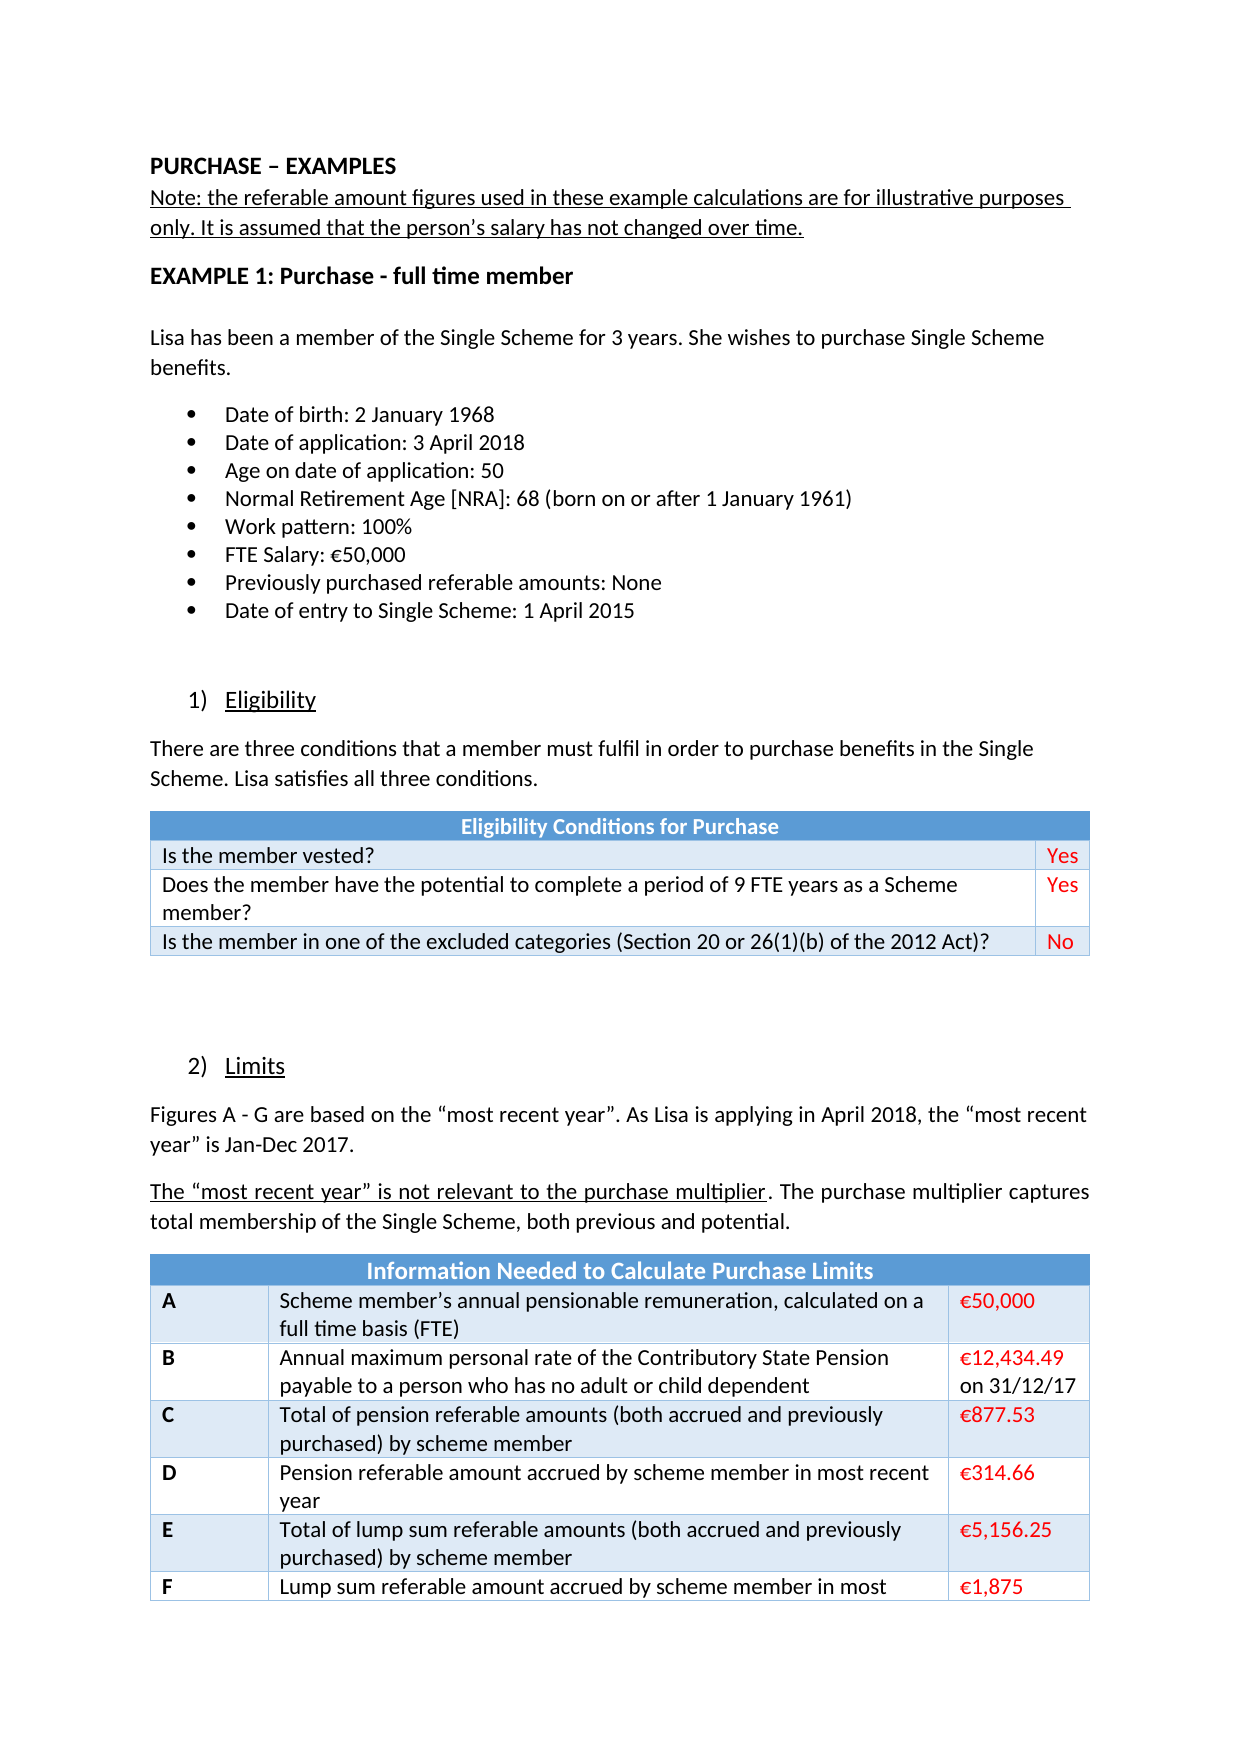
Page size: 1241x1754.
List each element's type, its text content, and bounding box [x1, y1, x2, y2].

table_cell €12,434.49 on 31/12/17 [949, 1344, 1089, 1399]
table_cell €50,000 [949, 1286, 1089, 1342]
table_cell €1,875 [949, 1572, 1089, 1600]
list Age on date of application: 50 [187, 456, 1090, 484]
table_cell Annual maximum personal rate of the Contributory State Pension payable to a person who has no adult or child dependent [269, 1344, 948, 1399]
text There are three conditions that a member must fulfil in order to purchase benefits in the Single Scheme. Lisa satisfies all three conditions. [150, 734, 1090, 792]
table_header Eligibility Conditions for Purchase [151, 812, 1089, 840]
table_cell D [151, 1458, 268, 1514]
table_cell Does the member have the potential to complete a period of 9 FTE years as a Scheme member? [151, 870, 1035, 926]
list Previously purchased referable amounts: None [187, 568, 1090, 596]
list Normal Retirement Age [NRA]: 68 (born on or after 1 January 1961) [187, 484, 1090, 512]
text Figures A - G are based on the “most recent year”. As Lisa is applying in April 2018, the “most recent year” is Jan-Dec 2017. [150, 1100, 1090, 1158]
table_cell C [151, 1401, 268, 1457]
list Date of application: 3 April 2018 [187, 428, 1090, 456]
table_cell A [151, 1286, 268, 1342]
table_cell No [1036, 927, 1089, 955]
table_cell €877.53 [949, 1401, 1089, 1457]
list Date of entry to Single Scheme: 1 April 2015 [187, 596, 1090, 624]
table_cell Yes [1036, 841, 1089, 869]
table_cell E [151, 1515, 268, 1571]
text EXAMPLE 1: Purchase - full time member Lisa has been a member of the Single Scheme for 3 years. She wishes to purchase Single Scheme benefits. [150, 260, 1090, 381]
table_cell €314.66 [949, 1458, 1089, 1514]
table_cell Scheme member’s annual pensionable remuneration, calculated on a full time basis (FTE) [269, 1286, 948, 1342]
text PURCHASE – EXAMPLES Note: the referable amount figures used in these example calculations are for illustrative purposes only. It is assumed that the person’s salary has not changed over time. [150, 150, 1090, 241]
table_cell Pension referable amount accrued by scheme member in most recent year [269, 1458, 948, 1514]
table_cell Total of pension referable amounts (both accrued and previously purchased) by scheme member [269, 1401, 948, 1457]
list FTE Salary: €50,000 [187, 540, 1090, 568]
table_cell Is the member vested? [151, 841, 1035, 869]
list Work pattern: 100% [187, 512, 1090, 540]
table_cell B [151, 1344, 268, 1399]
table_cell Is the member in one of the excluded categories (Section 20 or 26(1)(b) of the 2012 Act)? [151, 927, 1035, 955]
text The “most recent year” is not relevant to the purchase multiplier. The purchase multiplier captures total membership of the Single Scheme, both previous and potential. [150, 1177, 1090, 1235]
table_cell Total of lump sum referable amounts (both accrued and previously purchased) by scheme member [269, 1515, 948, 1571]
table_header Information Needed to Calculate Purchase Limits [151, 1255, 1089, 1285]
list Eligibility [187, 684, 1090, 715]
table_cell €5,156.25 [949, 1515, 1089, 1571]
table_cell F [151, 1572, 268, 1600]
list Date of birth: 2 January 1968 [187, 400, 1090, 428]
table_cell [269, 1572, 948, 1600]
table_cell Yes [1036, 870, 1089, 926]
list Limits [187, 1050, 1090, 1081]
